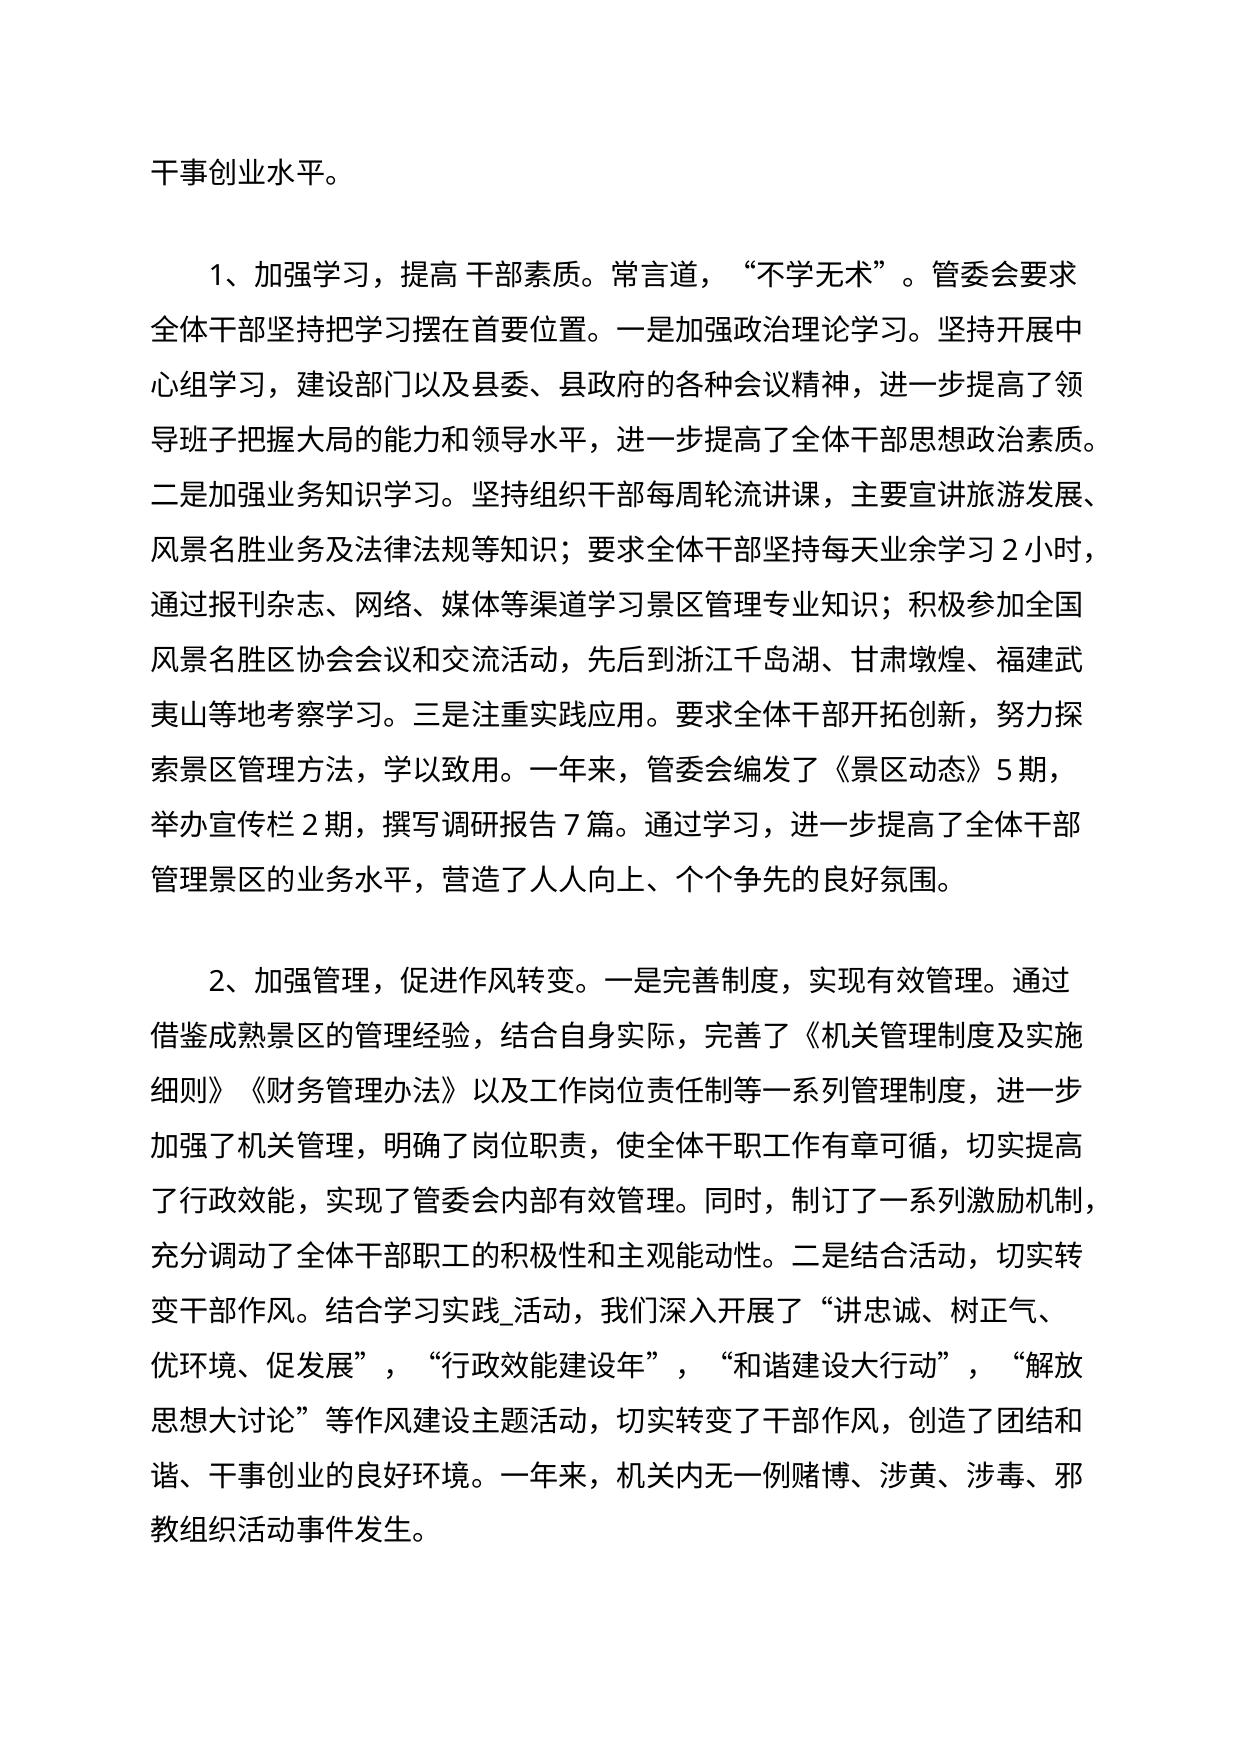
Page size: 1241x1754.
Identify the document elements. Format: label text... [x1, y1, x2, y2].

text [150, 150, 1090, 192]
text 2、加强管理，促进作风转变。一是完善制度，实现有效管理。通过借鉴成熟景区的管理经验，结合自身实际，完善了《机关管理制度及实施细则》《财务管理办法》以及工作岗位责任制等一系列管理制度，进一步加强了机关管理，明确了岗位职责，使全体干职工作有章可循，切实提高了行政效能，实现了管委会内部有效管理。同时，制订了一系列激励机制，充分调动了全体干部职工的积极性和主观能动性。二是结合活动，切实转变干部作风。结合学习实践_活动，我们深入开展了“讲忠诚、树正气、优环境、促发展”，“行政效能建设年”，“和谐建设大行动”，“解放思想大讨论”等作风建设主题活动，切实转变了干部作风，创造了团结和谐、干事创业的良好环境。一年来，机关内无一例赌博、涉黄、涉毒、邪教组织活动事件发生。 [150, 958, 1090, 1549]
text 1、加强学习，提高 干部素质。常言道，“不学无术”。管委会要求全体干部坚持把学习摆在首要位置。一是加强政治理论学习。坚持开展中心组学习，建设部门以及县委、县政府的各种会议精神，进一步提高了领导班子把握大局的能力和领导水平，进一步提高了全体干部思想政治素质。二是加强业务知识学习。坚持组织干部每周轮流讲课，主要宣讲旅游发展、风景名胜业务及法律法规等知识；要求全体干部坚持每天业余学习2小时，通过报刊杂志、网络、媒体等渠道学习景区管理专业知识；积极参加全国风景名胜区协会会议和交流活动，先后到浙江千岛湖、甘肃墩煌、福建武夷山等地考察学习。三是注重实践应用。要求全体干部开拓创新，努力探索景区管理方法，学以致用。一年来，管委会编发了《景区动态》5期，举办宣传栏2期，撰写调研报告7篇。通过学习，进一步提高了全体干部管理景区的业务水平，营造了人人向上、个个争先的良好氛围。 [150, 252, 1090, 898]
